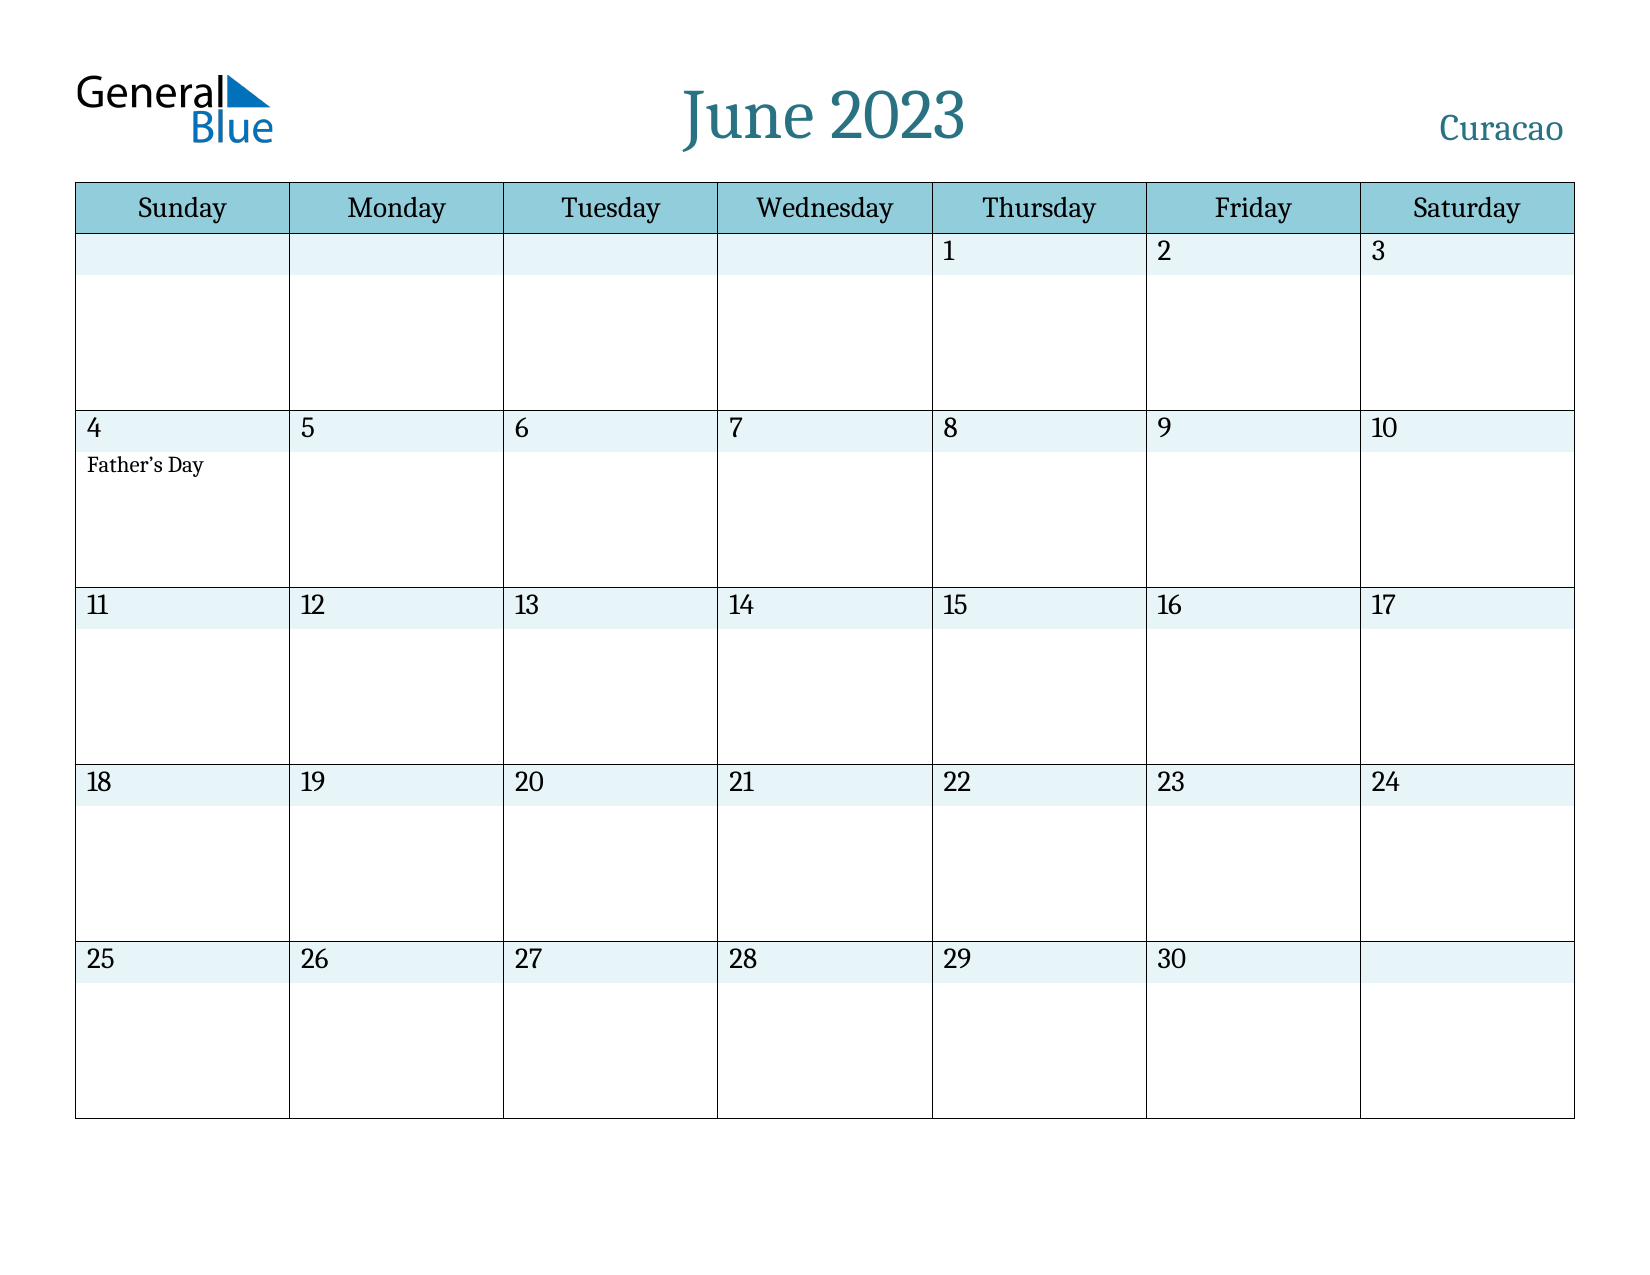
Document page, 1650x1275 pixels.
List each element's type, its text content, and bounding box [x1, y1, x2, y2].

table_cell Saturday [1361, 183, 1574, 233]
table_cell [504, 275, 717, 410]
table_cell Sunday [76, 183, 289, 233]
table_cell [76, 806, 289, 941]
table_cell [504, 452, 717, 587]
picture [77, 75, 273, 143]
table_cell 15 [933, 588, 1146, 629]
table_cell 30 [1147, 942, 1360, 983]
table_cell 21 [718, 765, 932, 806]
table_cell [1147, 983, 1360, 1118]
table_cell [1147, 629, 1360, 764]
table_cell [290, 275, 503, 410]
table_cell Father’s Day [76, 452, 289, 587]
table_cell 5 [290, 411, 503, 452]
table_cell 28 [718, 942, 932, 983]
table_cell 6 [504, 411, 717, 452]
table_cell Friday [1147, 183, 1360, 233]
table_cell [504, 629, 717, 764]
table_cell [504, 234, 717, 275]
table_cell [290, 629, 503, 764]
table_cell 8 [933, 411, 1146, 452]
table_cell [718, 806, 932, 941]
table_cell 2 [1147, 234, 1360, 275]
table_cell Tuesday [504, 183, 717, 233]
table_cell [76, 983, 289, 1118]
table_cell [1361, 942, 1574, 983]
table_cell [933, 452, 1146, 587]
table_cell [1147, 806, 1360, 941]
table_cell [504, 983, 717, 1118]
table_cell [1361, 629, 1574, 764]
table_cell [718, 452, 932, 587]
table_cell 23 [1147, 765, 1360, 806]
table_cell Wednesday [718, 183, 932, 233]
table_cell 16 [1147, 588, 1360, 629]
table_cell [1361, 806, 1574, 941]
table_cell 3 [1361, 234, 1574, 275]
table_header [76, 75, 503, 182]
table_cell [1147, 452, 1360, 587]
table_cell [718, 983, 932, 1118]
table_cell 4 [76, 411, 289, 452]
table_cell Monday [290, 183, 503, 233]
table_cell [933, 983, 1146, 1118]
table_cell [933, 629, 1146, 764]
table_cell 9 [1147, 411, 1360, 452]
table_cell [290, 452, 503, 587]
table_cell [1361, 275, 1574, 410]
table_cell 11 [76, 588, 289, 629]
table_cell [718, 234, 932, 275]
table_cell [933, 275, 1146, 410]
table_cell [76, 629, 289, 764]
table_cell [718, 629, 932, 764]
table_cell 19 [290, 765, 503, 806]
table_cell 24 [1361, 765, 1574, 806]
table_cell 20 [504, 765, 717, 806]
table_cell [76, 275, 289, 410]
table_cell [290, 983, 503, 1118]
table_cell [1147, 275, 1360, 410]
table_cell 26 [290, 942, 503, 983]
table_cell [76, 234, 289, 275]
table_cell [718, 275, 932, 410]
table_cell [290, 806, 503, 941]
table_cell [1361, 452, 1574, 587]
table_cell 18 [76, 765, 289, 806]
table_cell 29 [933, 942, 1146, 983]
table_cell [290, 234, 503, 275]
table_header Curacao [1146, 75, 1574, 182]
table_cell 10 [1361, 411, 1574, 452]
table_header June 2023 [504, 75, 1146, 182]
table_cell 22 [933, 765, 1146, 806]
table_cell 12 [290, 588, 503, 629]
table_cell [1361, 983, 1574, 1118]
table_cell Thursday [933, 183, 1146, 233]
table_cell 14 [718, 588, 932, 629]
table_cell 17 [1361, 588, 1574, 629]
table_cell 7 [718, 411, 932, 452]
table_cell 1 [933, 234, 1146, 275]
table_cell [504, 806, 717, 941]
table_cell 13 [504, 588, 717, 629]
table_cell 27 [504, 942, 717, 983]
table_cell 25 [76, 942, 289, 983]
table_cell [933, 806, 1146, 941]
